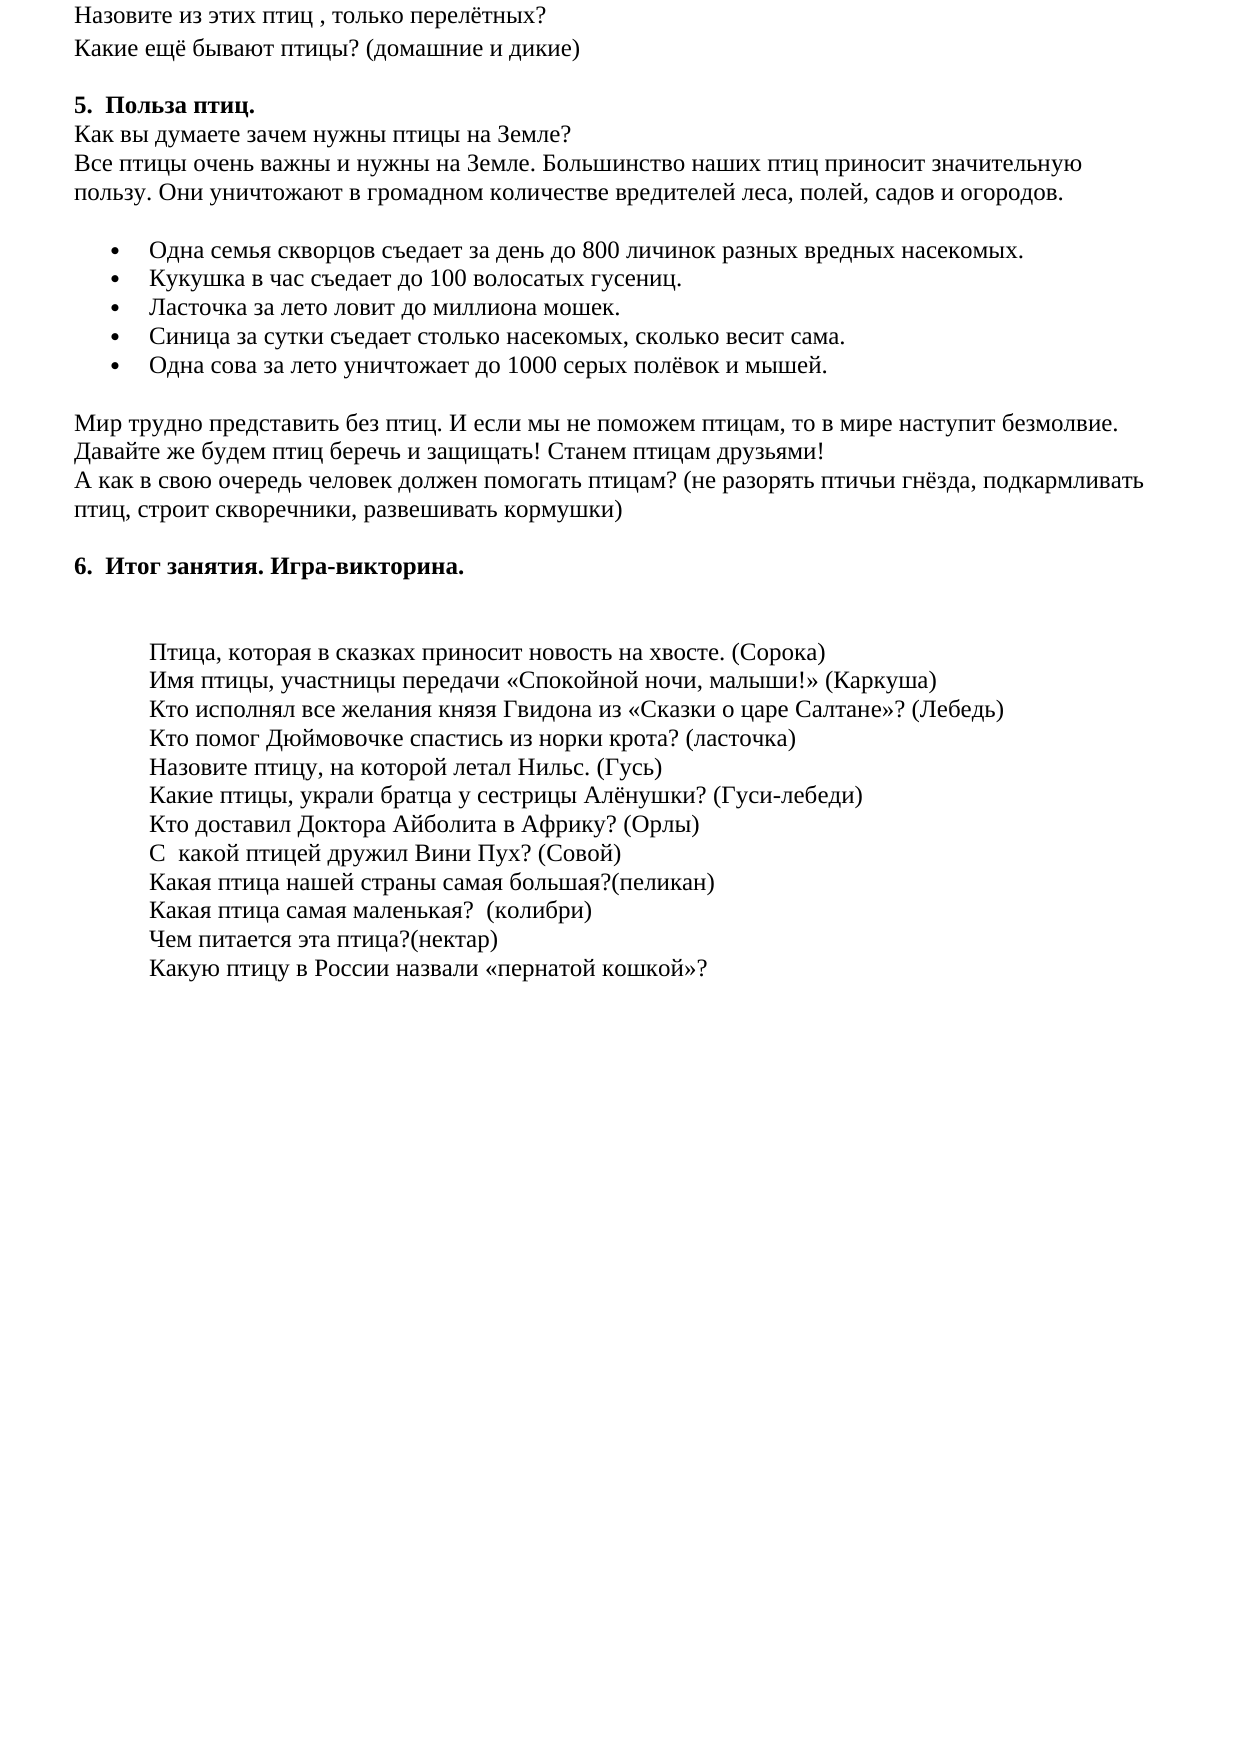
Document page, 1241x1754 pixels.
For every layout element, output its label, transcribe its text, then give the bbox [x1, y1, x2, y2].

list Одна семья скворцов съедает за день до 800 личинок разных вредных насекомых. [111, 235, 1152, 263]
list Ласточка за лето ловит до миллиона мошек. [111, 292, 1152, 321]
text 6. Итог занятия. Игра-викторина. [74, 551, 1152, 580]
text Какая птица нашей страны самая большая?(пеликан) [74, 867, 1152, 896]
text Кто доставил Доктора Айболита в Африку? (Орлы) [149, 809, 1152, 838]
list Синица за сутки съедает столько насекомых, сколько весит сама. [111, 321, 1152, 350]
text Чем питается эта птица?(нектар) [74, 924, 1152, 953]
text Какие птицы, украли братца у сестрицы Алёнушки? (Гуси-лебеди) [149, 781, 1152, 809]
text Кто исполнял все желания князя Гвидона из «Сказки о царе Салтане»? (Лебедь) [149, 694, 1152, 723]
text Кто помог Дюймовочке спастись из норки крота? (ласточка) [149, 723, 1152, 752]
text Какие ещё бывают птицы? (домашние и дикие) [74, 33, 1152, 62]
text Назовите птицу, на которой летал Нильс. (Гусь) [149, 752, 1152, 781]
text Как вы думаете зачем нужны птицы на Земле? [74, 119, 1152, 148]
text Назовите из этих птиц , только перелётных? [74, 0, 1152, 29]
text Какую птицу в России назвали «пернатой кошкой»? [74, 953, 1152, 1010]
text Птица, которая в сказках приносит новость на хвосте. (Сорока) [149, 637, 1152, 666]
text 5. Польза птиц. [74, 91, 1152, 119]
text С какой птицей дружил Вини Пух? (Совой) [149, 838, 1152, 867]
text Имя птицы, участницы передачи «Спокойной ночи, малыши!» (Каркуша) [149, 666, 1152, 694]
text А как в свою очередь человек должен помогать птицам? (не разорять птичьи гнёзда, подкармливать птиц, строит скворечники, развешивать кормушки) [74, 465, 1152, 523]
text Какая птица самая маленькая? (колибри) [74, 896, 1152, 924]
list Одна сова за лето уничтожает до 1000 серых полёвок и мышей. [111, 350, 1152, 378]
list Кукушка в час съедает до 100 волосатых гусениц. [111, 263, 1152, 292]
text Мир трудно представить без птиц. И если мы не поможем птицам, то в мире наступит безмолвие. Давайте же будем птиц беречь и защищать! Станем птицам друзьями! [74, 408, 1152, 465]
text Все птицы очень важны и нужны на Земле. Большинство наших птиц приносит значительную пользу. Они уничтожают в громадном количестве вредителей леса, полей, садов и огородов. [74, 148, 1152, 206]
